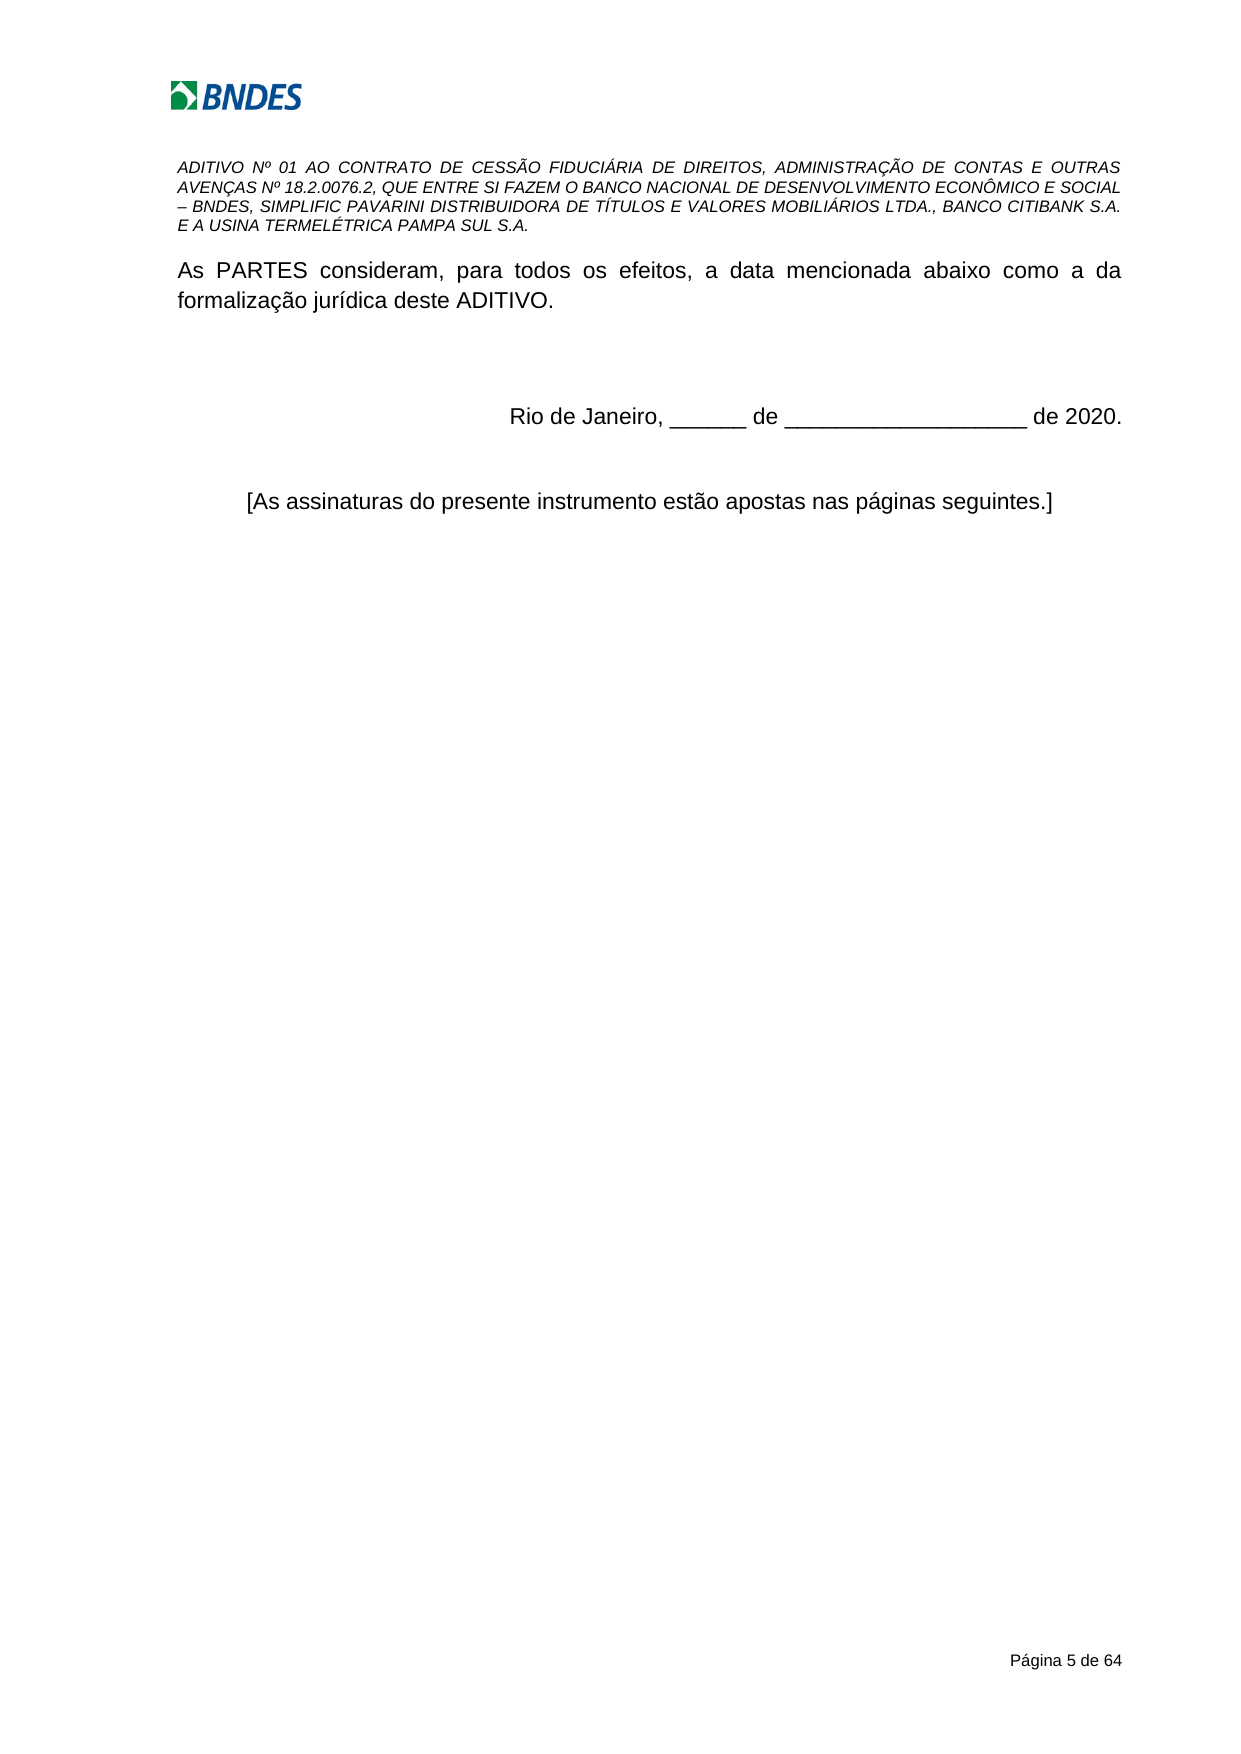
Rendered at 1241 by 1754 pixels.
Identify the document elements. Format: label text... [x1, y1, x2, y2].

text Rio de Janeiro, ______ de ___________________ de 2020. [177, 403, 1122, 429]
text [As assinaturas do presente instrumento estão apostas nas páginas seguintes.] [177, 488, 1122, 515]
text As PARTES consideram, para todos os efeitos, a data mencionada abaixo como a da formalização jurídica deste ADITIVO. [177, 257, 1122, 314]
picture [171, 81, 302, 110]
